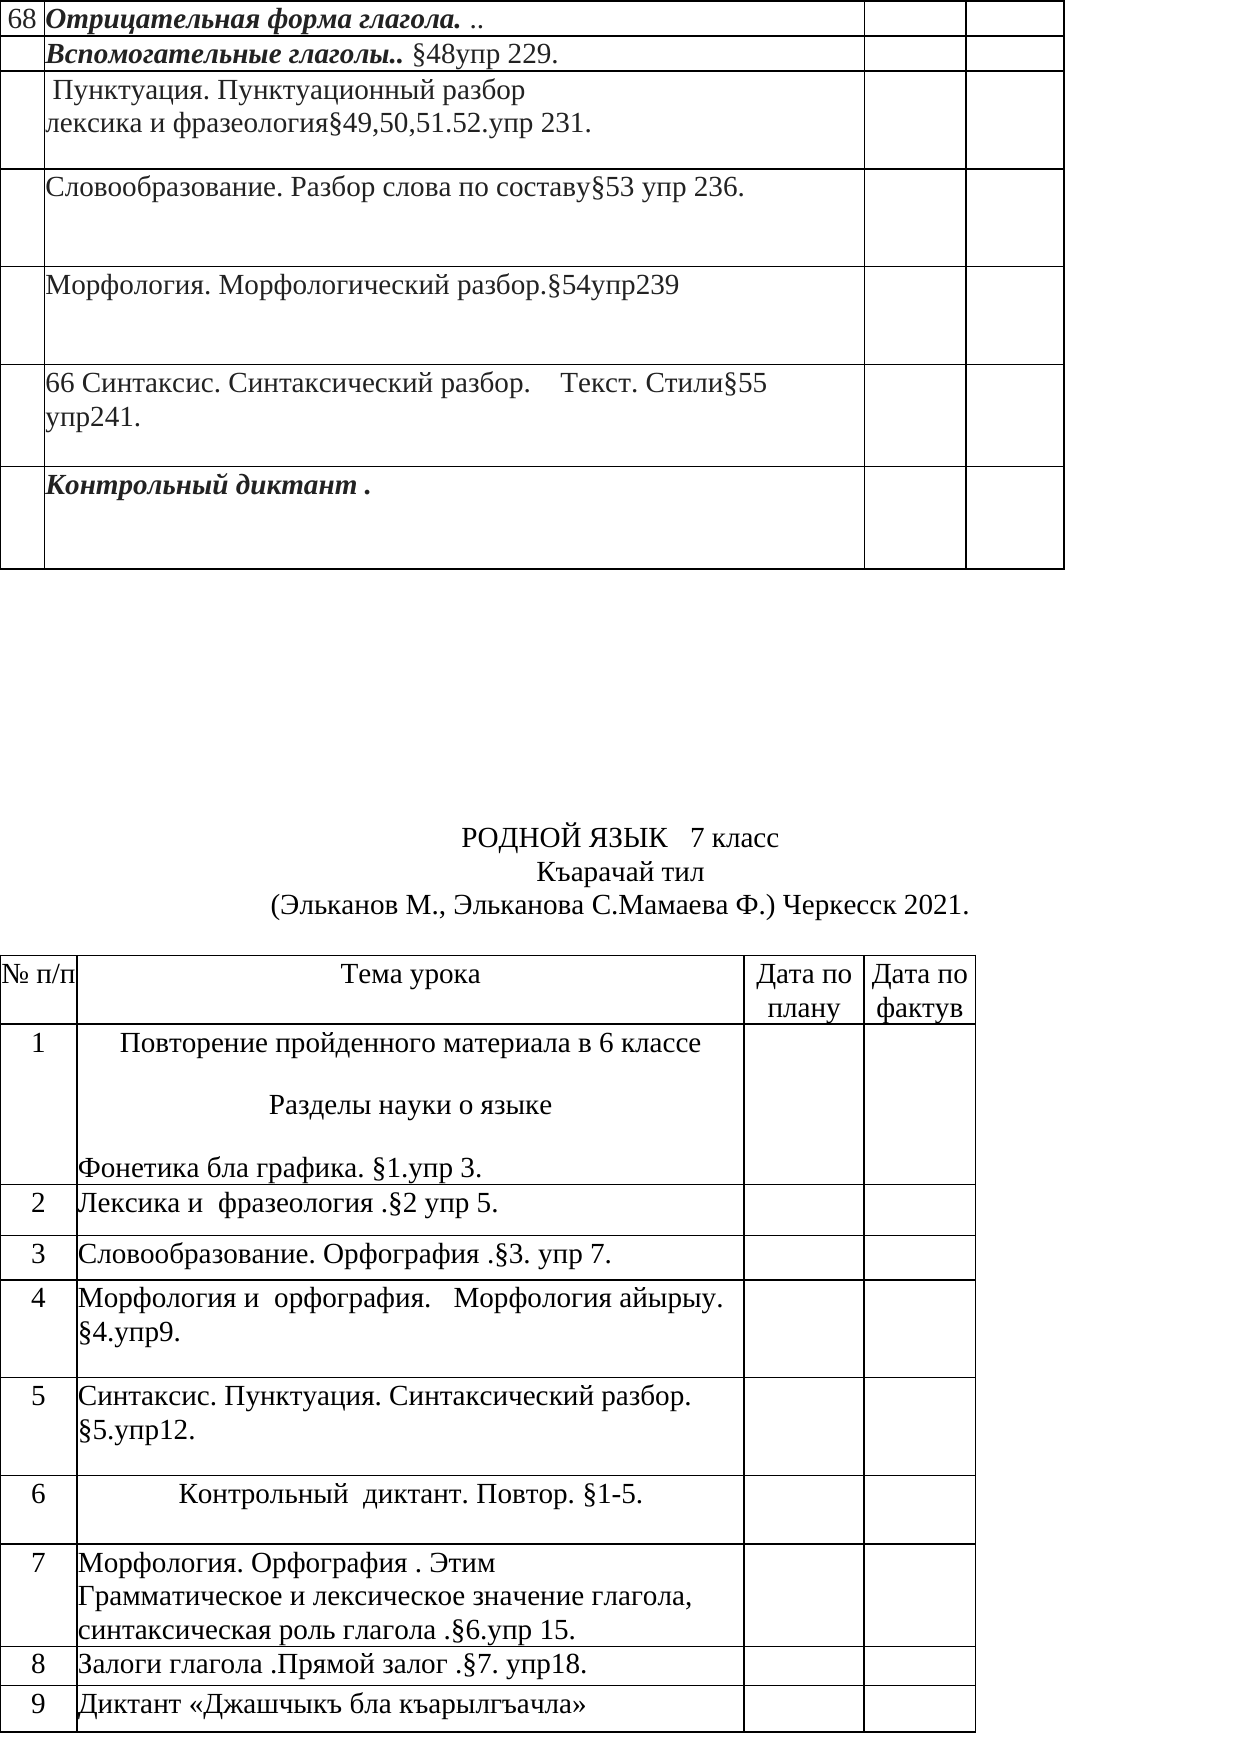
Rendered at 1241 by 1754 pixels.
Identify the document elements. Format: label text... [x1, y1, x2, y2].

text РОДНОЙ ЯЗЫК 7 класс [0, 820, 1240, 854]
table_cell [967, 170, 1063, 266]
table_cell Контрольный диктант. Повтор. §1-5. [78, 1476, 743, 1543]
table_cell Лексика и фразеология .§2 упр 5. [78, 1185, 743, 1235]
table_cell [865, 1236, 975, 1279]
table_cell [967, 467, 1063, 568]
table_cell [865, 1647, 975, 1684]
table_cell [1, 37, 44, 70]
table_cell 66 Синтаксис. Синтаксический разбор. Текст. Стили§55 упр241. [45, 365, 864, 466]
table_cell [967, 37, 1063, 70]
table_cell [865, 2, 965, 35]
table_header Дата по плану [745, 956, 863, 1023]
table_cell 68 [1, 2, 44, 35]
table_cell [1, 267, 44, 364]
table_cell 7 [1, 1545, 76, 1646]
table_cell [865, 1025, 975, 1184]
table_cell 2 [1, 1185, 76, 1235]
table_cell Словообразование. Орфография .§3. упр 7. [78, 1236, 743, 1279]
table_cell [865, 1281, 975, 1377]
table_header Дата по фактув [865, 956, 975, 1023]
table_cell Синтаксис. Пунктуация. Синтаксический разбор. §5.упр12. [78, 1378, 743, 1475]
text (Эльканов М., Эльканова С.Мамаева Ф.) Черкесск 2021. [0, 887, 1240, 921]
table_cell [967, 2, 1063, 35]
table_cell Вспомогательные глаголы.. §48упр 229. [45, 37, 864, 70]
table_cell [745, 1281, 863, 1377]
table_cell [865, 1185, 975, 1235]
table_cell Контрольный диктант . [45, 467, 864, 568]
table_cell 9 [1, 1686, 76, 1731]
table_cell [865, 1378, 975, 1475]
text Къарачай тил [0, 854, 1240, 887]
table_cell [967, 72, 1063, 168]
table_cell Отрицательная форма глагола. .. [45, 2, 864, 35]
table_cell [865, 1476, 975, 1543]
table_cell 4 [1, 1281, 76, 1377]
table_cell Словообразование. Разбор слова по составу§53 упр 236. [45, 170, 864, 266]
table_cell [865, 267, 965, 364]
table_cell [745, 1545, 863, 1646]
table_cell [1, 170, 44, 266]
table_cell [745, 1025, 863, 1184]
table_cell 1 [1, 1025, 76, 1184]
table_cell [967, 365, 1063, 466]
table_header Тема урока [78, 956, 743, 1023]
table_cell [967, 267, 1063, 364]
table_cell 6 [1, 1476, 76, 1543]
table_cell [865, 1686, 975, 1731]
table_cell [745, 1647, 863, 1684]
table_cell Морфология. Морфологический разбор.§54упр239 [45, 267, 864, 364]
table_cell [1, 467, 44, 568]
table_cell [1, 365, 44, 466]
table_cell [745, 1686, 863, 1731]
table_cell Диктант «Джашчыкъ бла къарылгъачла» [78, 1686, 743, 1731]
table_cell [865, 467, 965, 568]
table_cell 3 [1, 1236, 76, 1279]
table_cell [745, 1476, 863, 1543]
table_cell Повторение пройденного материала в 6 классе Разделы науки о языке Фонетика бла графика. §1.упр 3. [78, 1025, 743, 1184]
table_cell [1, 72, 44, 168]
table_cell Морфология. Орфография . Этим Грамматическое и лексическое значение глагола, синтаксическая роль глагола .§6.упр 15. [78, 1545, 743, 1646]
table_cell Пунктуация. Пунктуационный разбор лексика и фразеология§49,50,51.52.упр 231. [45, 72, 864, 168]
table_cell [865, 170, 965, 266]
table_cell [865, 37, 965, 70]
table_cell [865, 72, 965, 168]
table_cell 8 [1, 1647, 76, 1684]
table_cell [745, 1185, 863, 1235]
table_cell [745, 1378, 863, 1475]
table_cell [865, 365, 965, 466]
table_cell Морфология и орфография. Морфология айырыу. §4.упр9. [78, 1281, 743, 1377]
table_header № п/п [1, 956, 76, 1023]
table_cell [865, 1545, 975, 1646]
table_cell Залоги глагола .Прямой залог .§7. упр18. [78, 1647, 743, 1684]
table_cell 5 [1, 1378, 76, 1475]
table_cell [745, 1236, 863, 1279]
